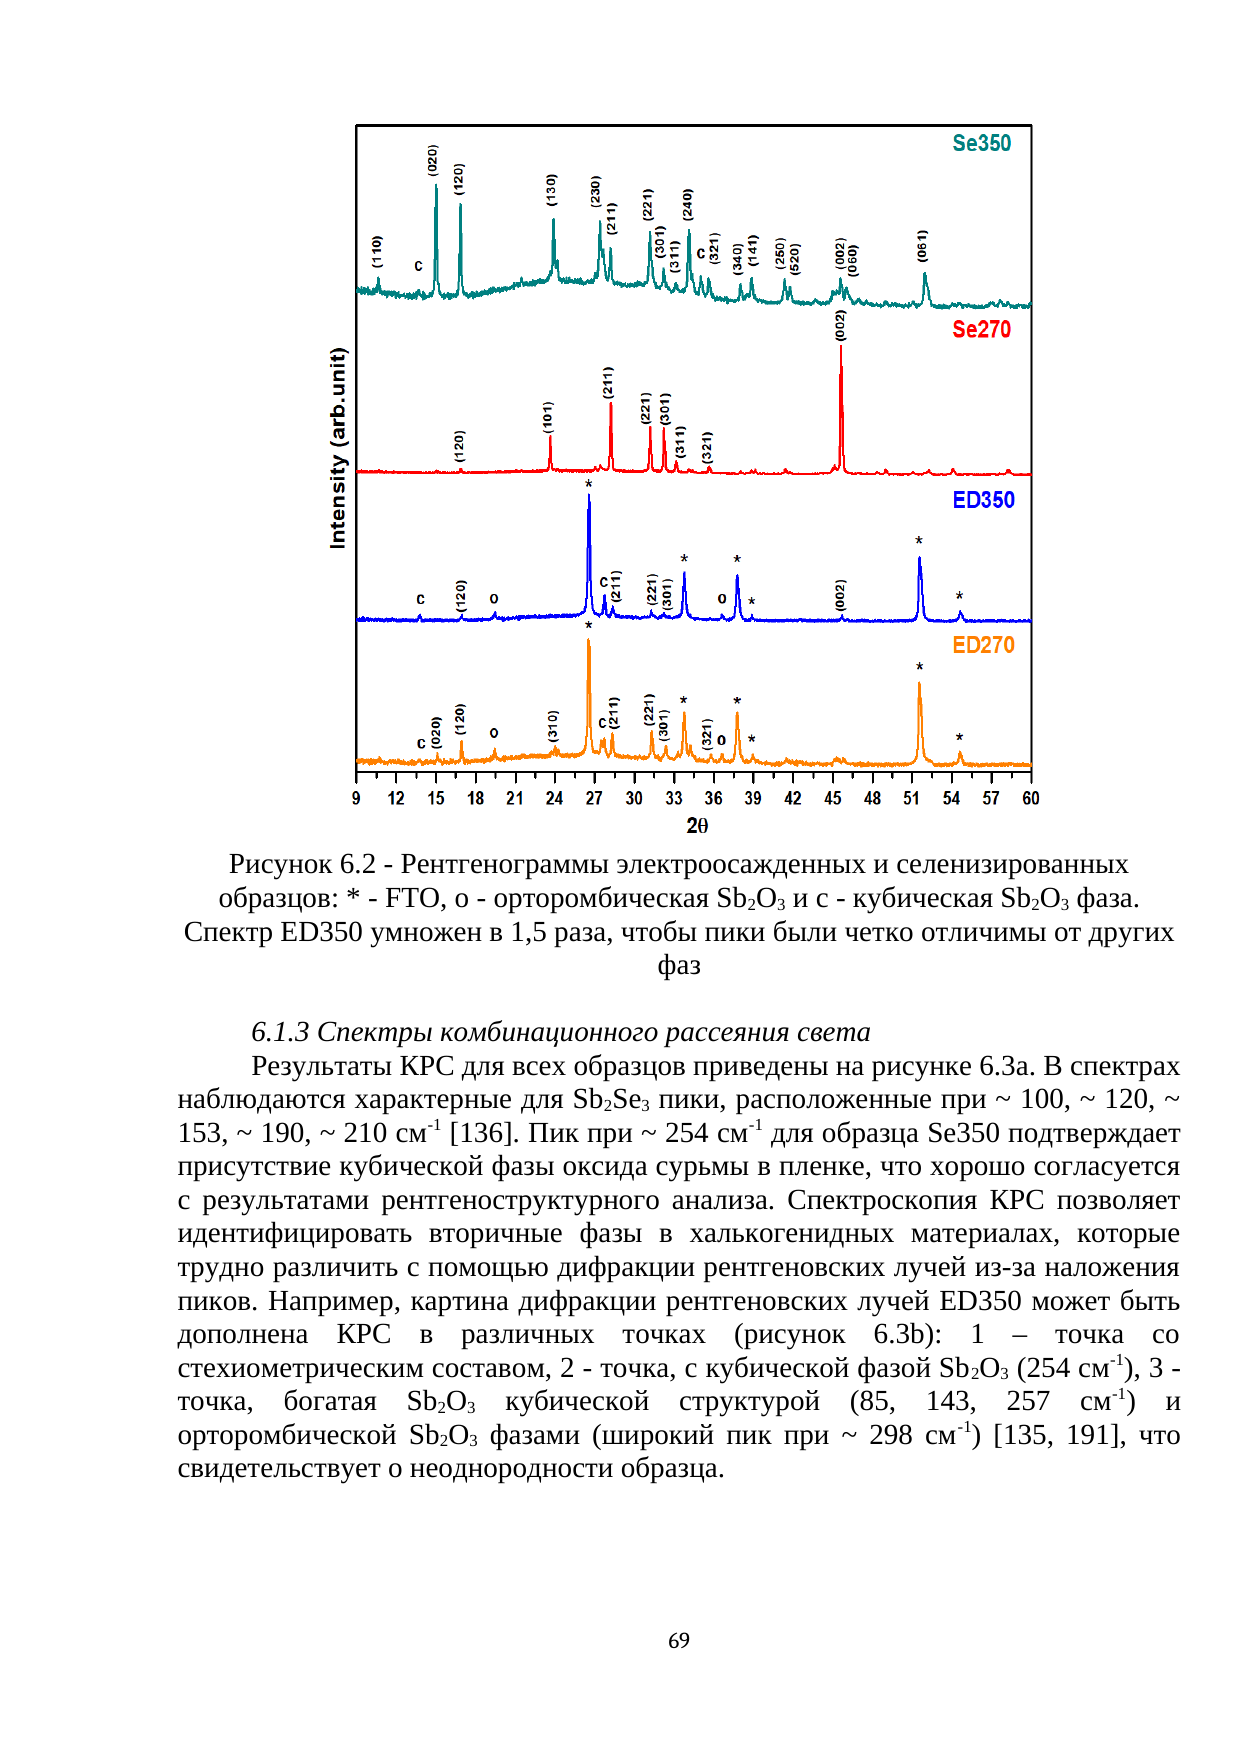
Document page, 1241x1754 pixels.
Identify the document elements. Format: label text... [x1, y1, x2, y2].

subtitle 6.1.3 Спектры комбинационного рассеяния света [177, 1014, 1181, 1048]
text Результаты КРС для всех образцов приведены на рисунке 6.3а. В спектрах наблюдаются характерные для Sb2Se3 пики, расположенные при ~ 100, ~ 120, ~ 153, ~ 190, ~ 210 см-1 [136]. Пик при ~ 254 см-1 для образца Se350 подтверждает присутствие кубической фазы оксида сурьмы в пленке, что хорошо согласуется с результатами рентгеноструктурного анализа. Спектроскопия КРС позволяет идентифицировать вторичные фазы в халькогенидных материалах, которые трудно различить с помощью дифракции рентгеновских лучей из-за наложения пиков. Например, картина дифракции рентгеновских лучей ED350 может быть дополнена КРС в различных точках (рисунок 6.3b): 1 – точка со стехиометрическим составом, 2 - точка, с кубической фазой Sb2O3 (254 см-1), 3 - точка, богатая Sb2O3 кубической структурой (85, 143, 257 см-1) и орторомбической Sb2O3 фазами (широкий пик при ~ 298 см-1) [135, 191], что свидетельствует о неоднородности образца. [177, 1048, 1181, 1484]
picture [318, 118, 1040, 847]
text Рисунок 6.2 - Рентгенограммы электроосажденных и селенизированных образцов: * - FTO, o - орторомбическая Sb2O3 и c - кубическая Sb2O3 фаза. Спектр ED350 умножен в 1,5 раза, чтобы пики были четко отличимы от других фаз [177, 847, 1181, 981]
